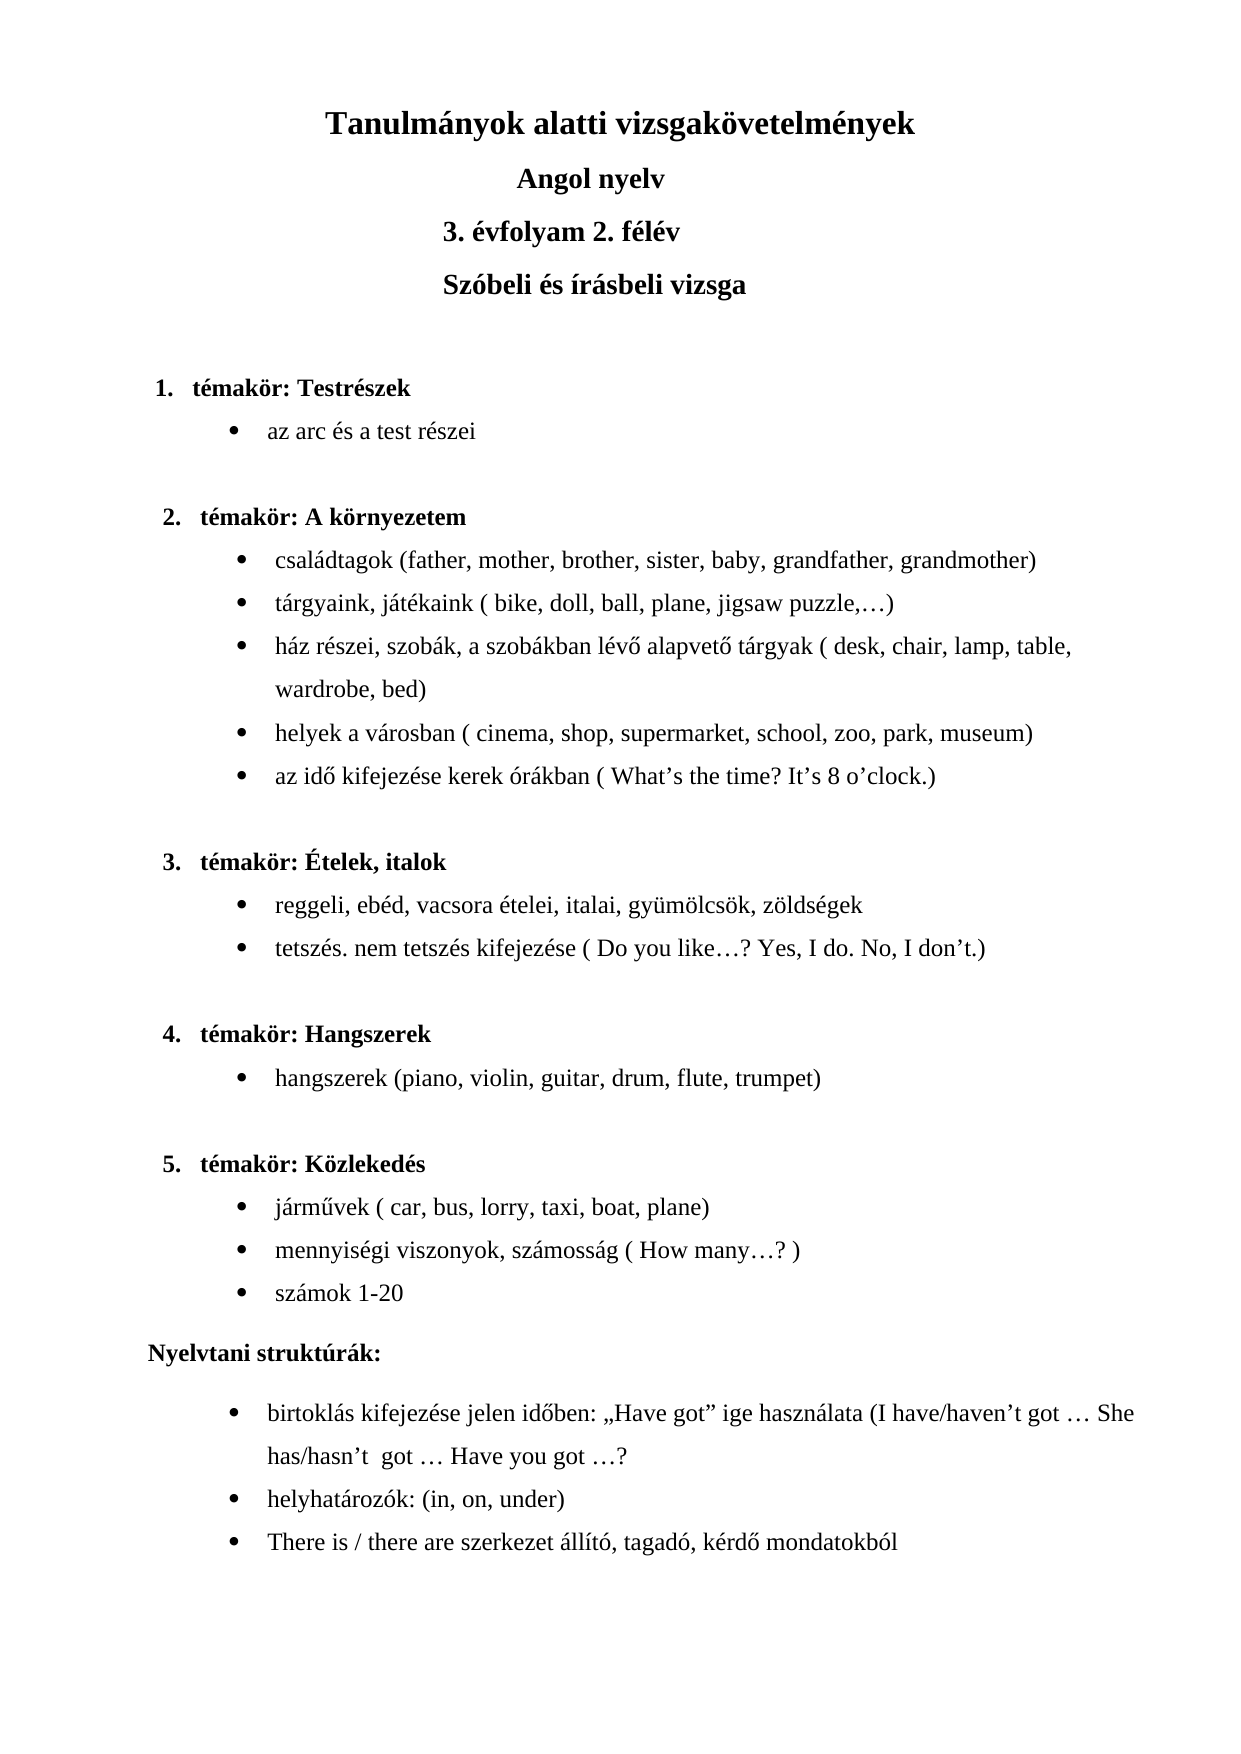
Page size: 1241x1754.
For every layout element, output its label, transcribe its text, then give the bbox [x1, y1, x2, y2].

text Tanulmányok alatti vizsgakövetelmények [295, 103, 1093, 142]
list tárgyaink, játékaink ( bike, doll, ball, plane, jigsaw puzzle,…) [237, 588, 1152, 617]
list helyhatározók: (in, on, under) [229, 1484, 1152, 1513]
list témakör: Közlekedés [162, 1149, 1152, 1178]
text Szóbeli és írásbeli vizsga [369, 267, 1152, 301]
list ház részei, szobák, a szobákban lévő alapvető tárgyak ( desk, chair, lamp, table, wardrobe, bed) [237, 631, 1152, 703]
list There is / there are szerkezet állító, tagadó, kérdő mondatokból [229, 1527, 1152, 1556]
list témakör: Testrészek [154, 373, 1152, 401]
list mennyiségi viszonyok, számosság ( How many…? ) [237, 1235, 1152, 1264]
list témakör: Ételek, italok [162, 847, 1152, 876]
text Nyelvtani struktúrák: [148, 1338, 1152, 1367]
list témakör: Hangszerek [162, 1019, 1152, 1048]
list birtoklás kifejezése jelen időben: „Have got” ige használata (I have/haven’t got … She has/hasn’t got … Have you got …? [229, 1398, 1152, 1470]
list járművek ( car, bus, lorry, taxi, boat, plane) [237, 1192, 1152, 1221]
list témakör: A környezetem [162, 502, 1152, 531]
list számok 1-20 [237, 1278, 1152, 1307]
list helyek a városban ( cinema, shop, supermarket, school, zoo, park, museum) [237, 718, 1152, 746]
list az idő kifejezése kerek órákban ( What’s the time? It’s 8 o’clock.) [237, 761, 1152, 789]
list az arc és a test részei [229, 416, 1152, 444]
list hangszerek (piano, violin, guitar, drum, flute, trumpet) [237, 1063, 1152, 1091]
text Angol nyelv [516, 161, 1093, 195]
list reggeli, ebéd, vacsora ételei, italai, gyümölcsök, zöldségek [237, 890, 1152, 919]
text 3. évfolyam 2. félév [443, 214, 1093, 248]
list tetszés. nem tetszés kifejezése ( Do you like…? Yes, I do. No, I don’t.) [237, 933, 1152, 962]
list családtagok (father, mother, brother, sister, baby, grandfather, grandmother) [237, 545, 1152, 574]
